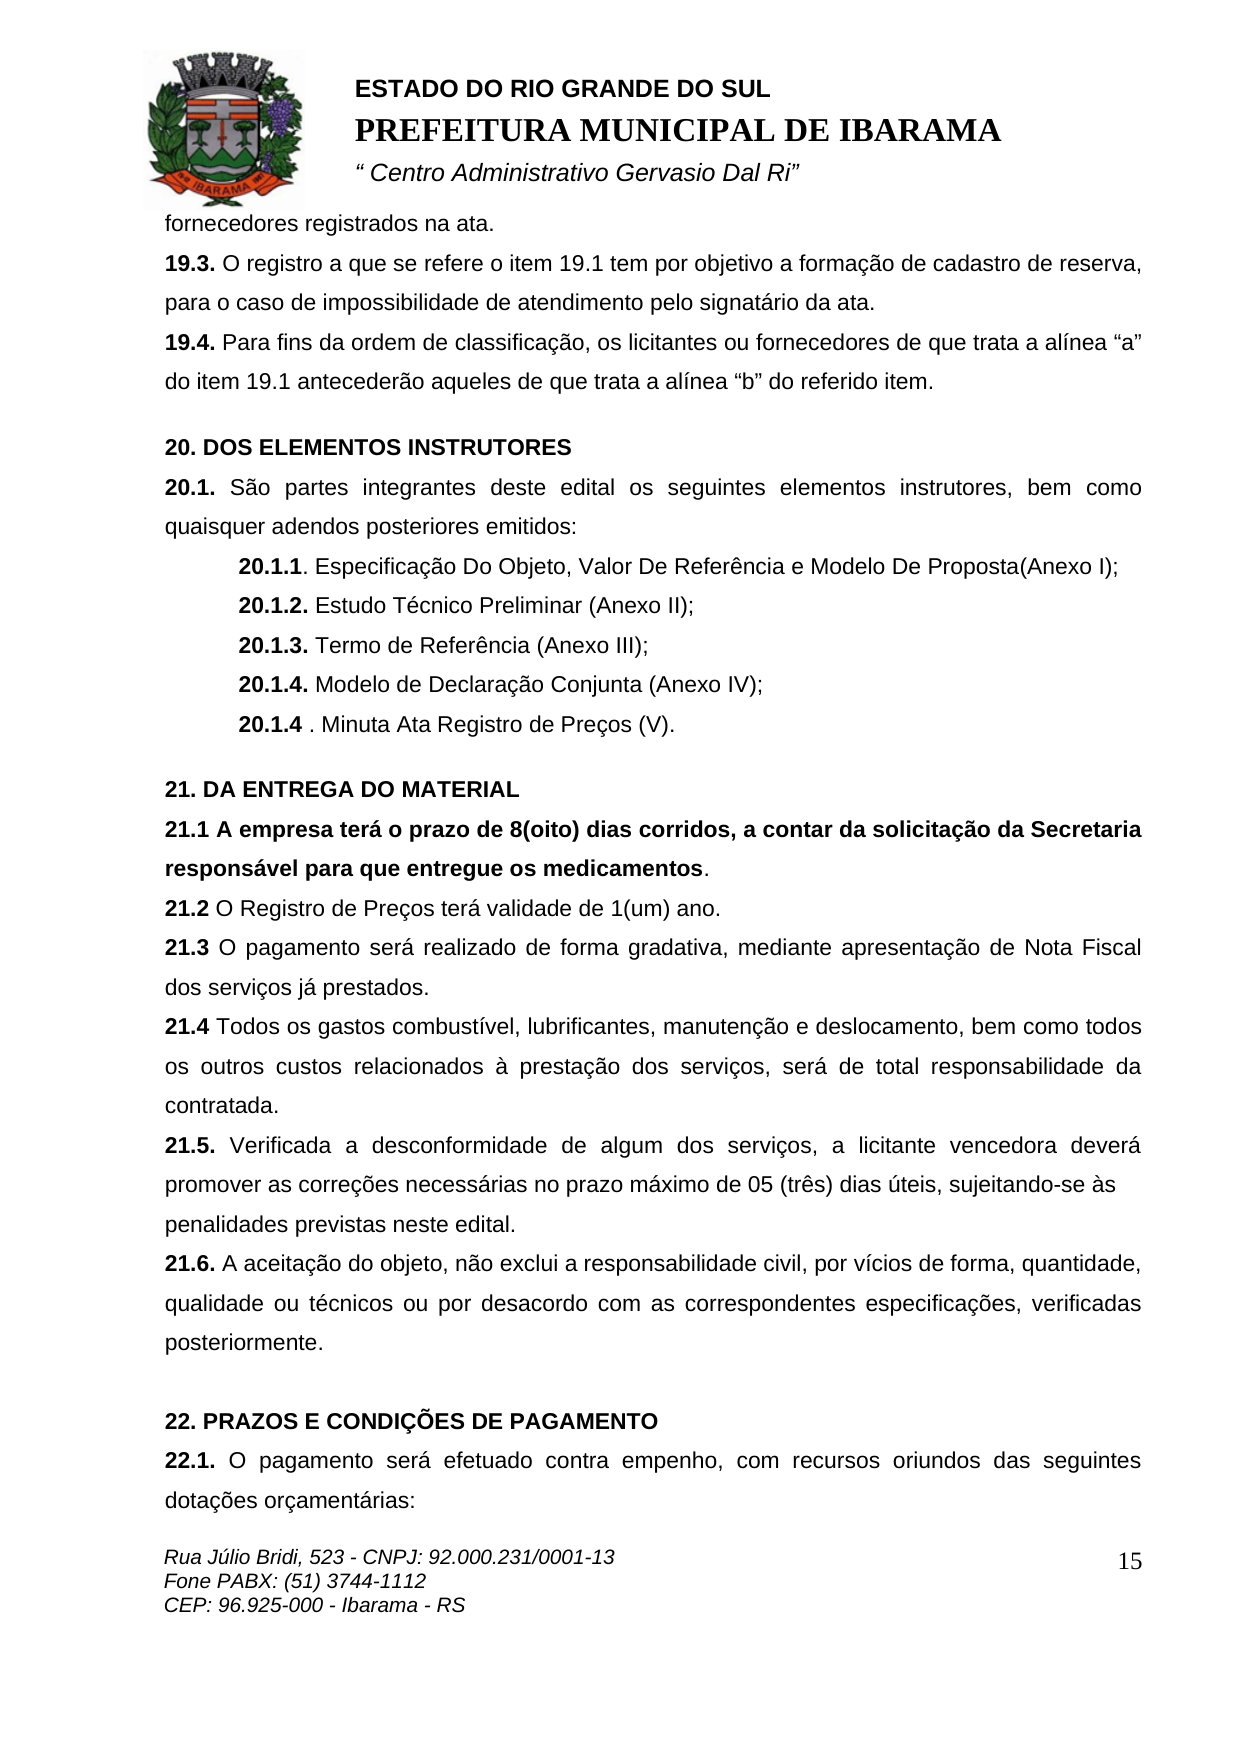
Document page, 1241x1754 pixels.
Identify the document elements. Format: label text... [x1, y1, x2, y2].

text 21.5. Verificada a desconformidade de algum dos serviços, a licitante vencedora deverá promover as correções necessárias no prazo máximo de 05 (três) dias úteis, sujeitando-se às [164, 1132, 1142, 1197]
text 21.4 Todos os gastos combustível, lubrificantes, manutenção e deslocamento, bem como todos os outros custos relacionados à prestação dos serviços, será de total responsabilidade da contratada. [164, 1013, 1142, 1118]
text 21.3 O pagamento será realizado de forma gradativa, mediante apresentação de Nota Fiscal dos serviços já prestados. [164, 934, 1142, 1000]
text 21.2 O Registro de Preços terá validade de 1(um) ano. [164, 895, 1142, 921]
text 19.2. será respeitada, nas contratações, a ordem de classificação dos licitantes ou fornecedores registrados na ata. [164, 210, 1142, 237]
text 20.1.4 . Minuta Ata Registro de Preços (V). [164, 711, 1142, 737]
text penalidades previstas neste edital. [164, 1211, 1142, 1237]
text 20.1.2. Estudo Técnico Preliminar (Anexo II); [164, 592, 1142, 618]
text 20. DOS ELEMENTOS INSTRUTORES [164, 434, 1142, 461]
text 20.1.3. Termo de Referência (Anexo III); [164, 632, 1142, 658]
text 21.6. A aceitação do objeto, não exclui a responsabilidade civil, por vícios de forma, quantidade, qualidade ou técnicos ou por desacordo com as correspondentes especificações, verificadas posteriormente. [164, 1250, 1142, 1355]
text 21. DA ENTREGA DO MATERIAL [164, 776, 1142, 803]
text 20.1.4. Modelo de Declaração Conjunta (Anexo IV); [164, 671, 1142, 697]
text 19.3. O registro a que se refere o item 19.1 tem por objetivo a formação de cadastro de reserva, para o caso de impossibilidade de atendimento pelo signatário da ata. [164, 250, 1142, 316]
text 20.1. São partes integrantes deste edital os seguintes elementos instrutores, bem como quaisquer adendos posteriores emitidos: [164, 474, 1142, 539]
text 20.1.1. Especificação Do Objeto, Valor De Referência e Modelo De Proposta(Anexo I); [164, 553, 1142, 579]
text 21.1 A empresa terá o prazo de 8(oito) dias corridos, a contar da solicitação da Secretaria responsável para que entregue os medicamentos. [164, 816, 1142, 882]
picture [142, 50, 306, 211]
text 22. PRAZOS E CONDIÇÕES DE PAGAMENTO [164, 1408, 1142, 1434]
text 22.1. O pagamento será efetuado contra empenho, com recursos oriundos das seguintes dotações orçamentárias: [164, 1447, 1142, 1513]
text 19.4. Para fins da ordem de classificação, os licitantes ou fornecedores de que trata a alínea “a” do item 19.1 antecederão aqueles de que trata a alínea “b” do referido item. [164, 329, 1142, 395]
